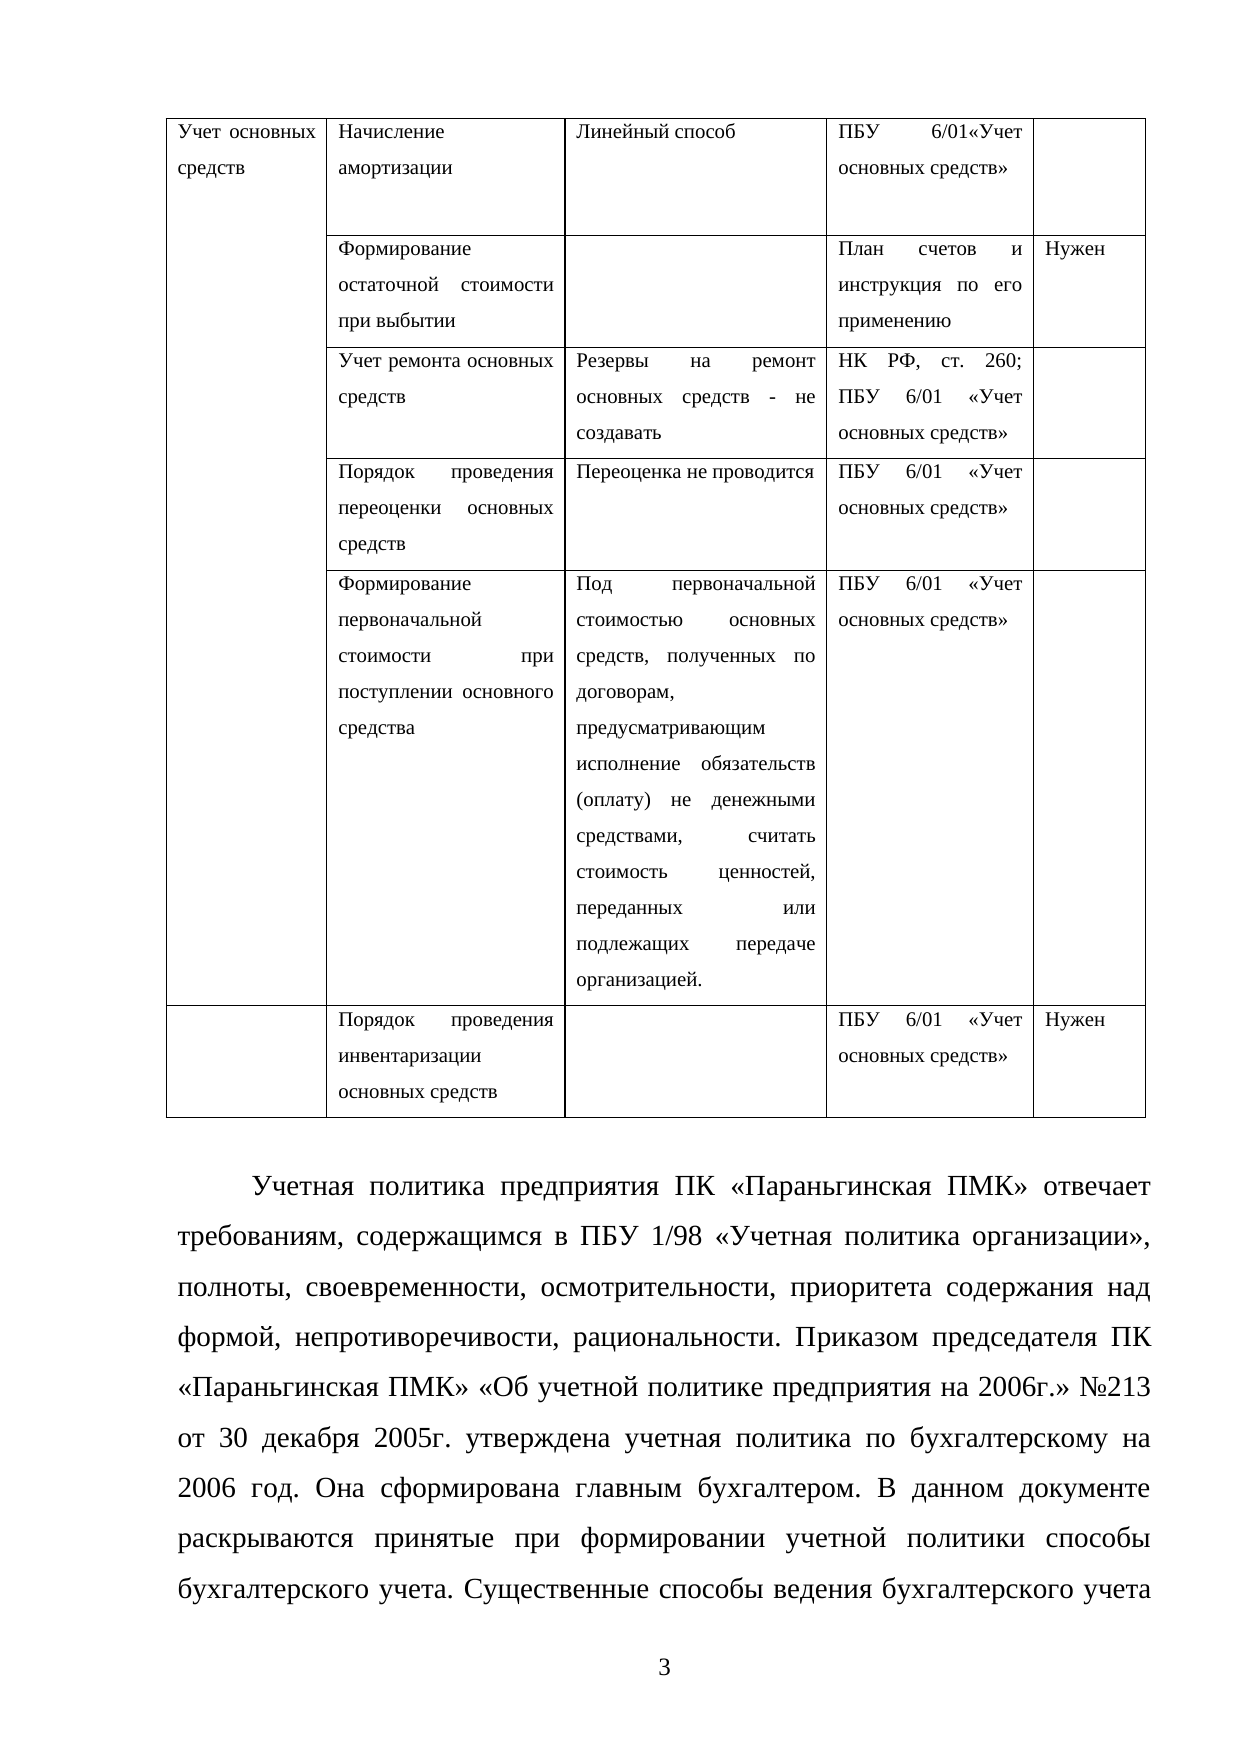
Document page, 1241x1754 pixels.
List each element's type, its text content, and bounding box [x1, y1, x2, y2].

table_cell Учет ремонта основных средств [327, 348, 564, 458]
table_cell Учет основных средств [167, 119, 326, 1005]
table_cell [1034, 348, 1145, 458]
table_cell ПБУ 6/01 «Учет основных средств» [827, 1006, 1033, 1117]
table_cell [566, 236, 826, 347]
table_cell Нужен [1034, 1006, 1145, 1117]
table_cell Переоценка не проводится [566, 459, 826, 569]
table_cell ПБУ 6/01«Учет основных средств» [827, 119, 1033, 235]
table_cell Линейный способ [566, 119, 826, 235]
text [177, 1168, 1152, 1604]
table_cell Начисление амортизации [327, 119, 564, 235]
table_cell ПБУ 6/01 «Учет основных средств» [827, 459, 1033, 569]
table_cell Порядок проведения переоценки основных средств [327, 459, 564, 569]
table_cell Формирование первоначальной стоимости при поступлении основного средства [327, 571, 564, 1005]
table_cell ПБУ 6/01 «Учет основных средств» [827, 571, 1033, 1005]
table_cell [1034, 459, 1145, 569]
table_cell Формирование остаточной стоимости при выбытии [327, 236, 564, 347]
table_cell План счетов и инструкция по его применению [827, 236, 1033, 347]
table_cell НК РФ, ст. 260; ПБУ 6/01 «Учет основных средств» [827, 348, 1033, 458]
table_cell [1034, 119, 1145, 235]
table_cell [1034, 571, 1145, 1005]
table_cell [566, 1006, 826, 1117]
table_cell Резервы на ремонт основных средств - не создавать [566, 348, 826, 458]
table_cell Нужен [1034, 236, 1145, 347]
table_cell Под первоначальной стоимостью основных средств, полученных по договорам, предусматривающим исполнение обязательств (оплату) не денежными средствами, считать стоимость ценностей, переданных или подлежащих передаче организацией. [566, 571, 826, 1005]
table_cell Порядок проведения инвентаризации основных средств [327, 1006, 564, 1117]
table_cell [167, 1006, 326, 1117]
